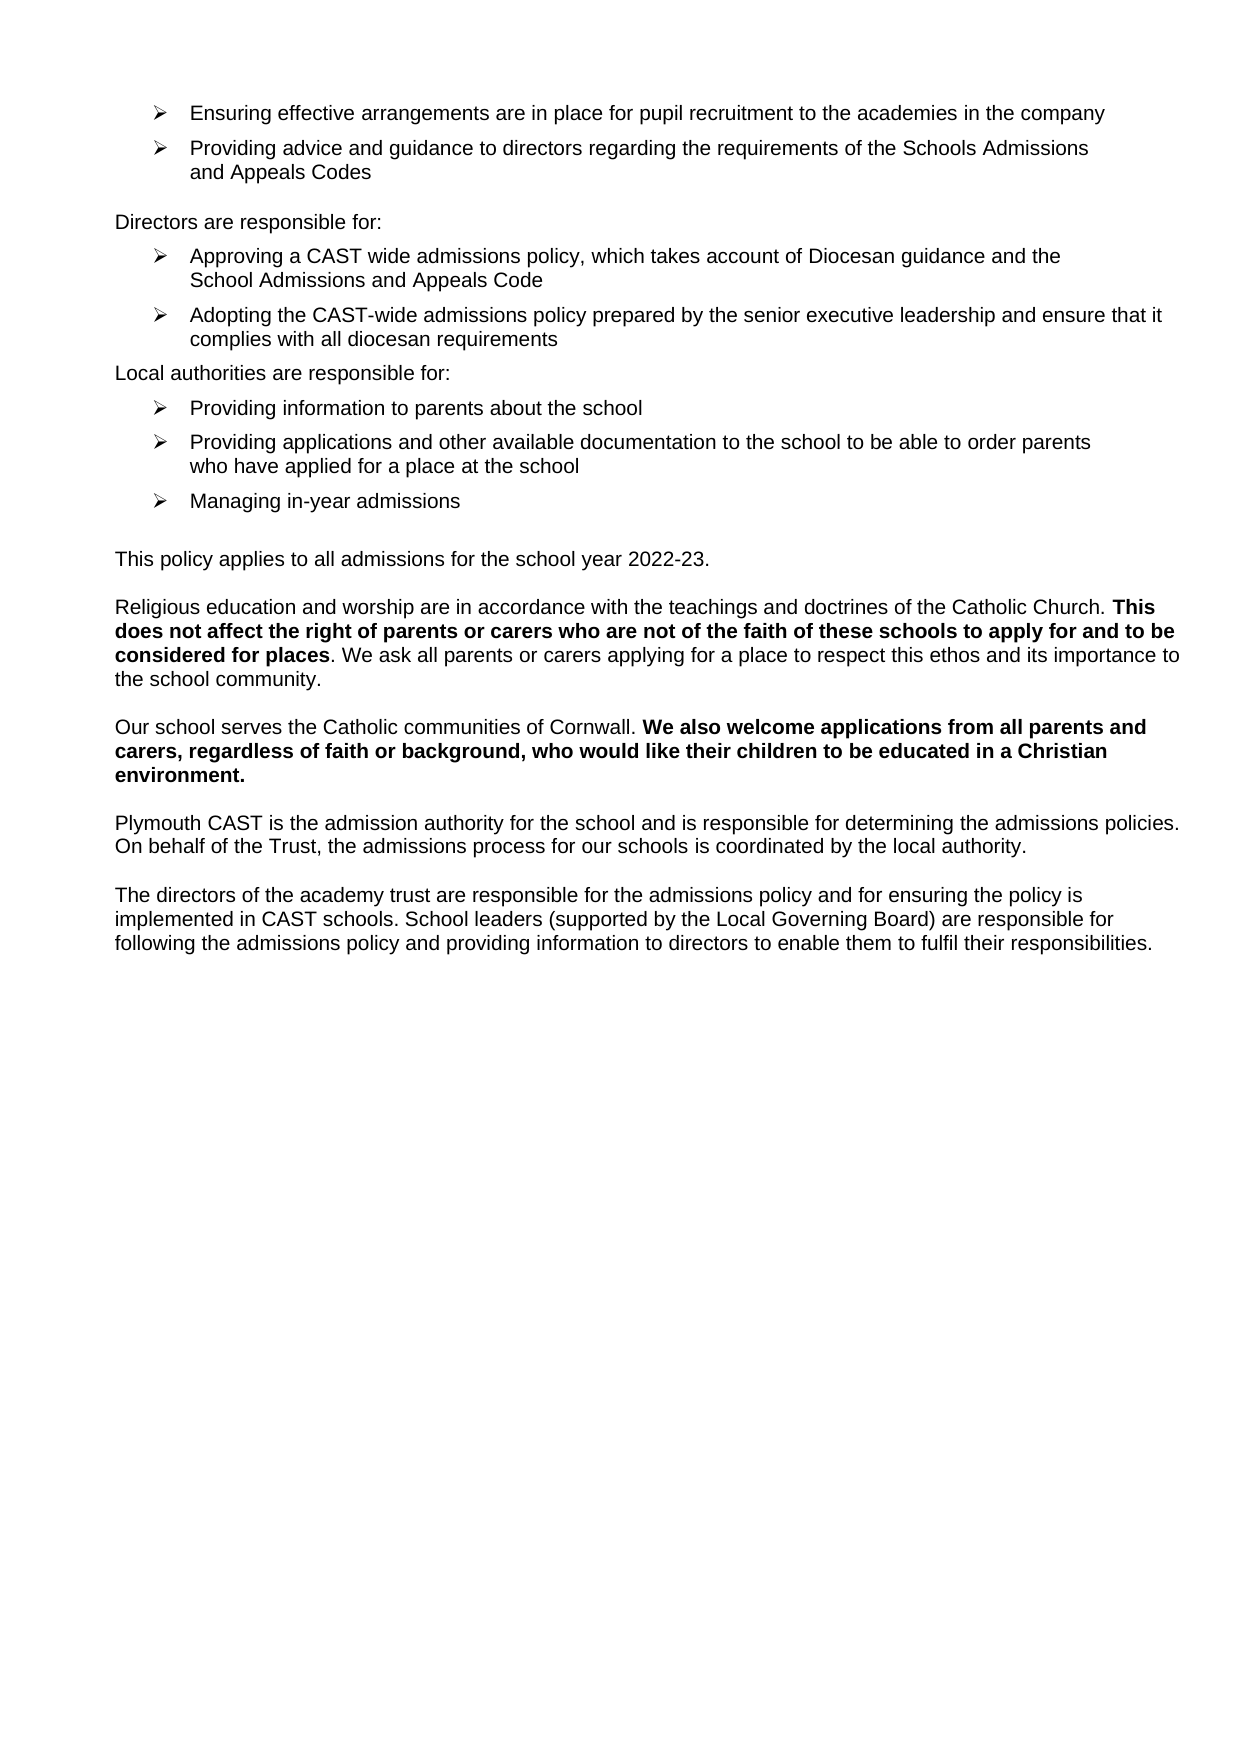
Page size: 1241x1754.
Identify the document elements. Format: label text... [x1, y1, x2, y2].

list Providing advice and guidance to directors regarding the requirements of the Schools Admissions and Appeals Codes [152, 135, 1128, 183]
list Ensuring effective arrangements are in place for pupil recruitment to the academies in the company [152, 101, 1207, 125]
text Our school serves the Catholic communities of Cornwall. We also welcome applications from all parents and carers, regardless of faith or background, who would like their children to be educated in a Christian environment. [114, 715, 1155, 787]
list Providing information to parents about the school [152, 396, 1207, 420]
list Managing in-year admissions [152, 488, 1207, 513]
text This policy applies to all admissions for the school year 2022-23. [114, 547, 1207, 571]
text Directors are responsible for: [114, 210, 1207, 234]
text Religious education and worship are in accordance with the teachings and doctrines of the Catholic Church. This does not affect the right of parents or carers who are not of the faith of these schools to apply for and to be considered for places. We ask all parents or carers applying for a place to respect this ethos and its importance to the school community. [114, 595, 1202, 691]
text The directors of the academy trust are responsible for the admissions policy and for ensuring the policy is implemented in CAST schools. School leaders (supported by the Local Governing Board) are responsible for following the admissions policy and providing information to directors to enable them to fulfil their responsibilities. [114, 882, 1155, 954]
text Plymouth CAST is the admission authority for the school and is responsible for determining the admissions policies. On behalf of the Trust, the admissions process for our schools is coordinated by the local authority. [114, 810, 1202, 858]
list Approving a CAST wide admissions policy, which takes account of Diocesan guidance and the School Admissions and Appeals Code [152, 244, 1129, 292]
list Adopting the CAST-wide admissions policy prepared by the senior executive leadership and ensure that it complies with all diocesan requirements [152, 303, 1164, 351]
list Providing applications and other available documentation to the school to be able to order parents who have applied for a place at the school [152, 430, 1134, 478]
text Local authorities are responsible for: [114, 361, 1207, 385]
